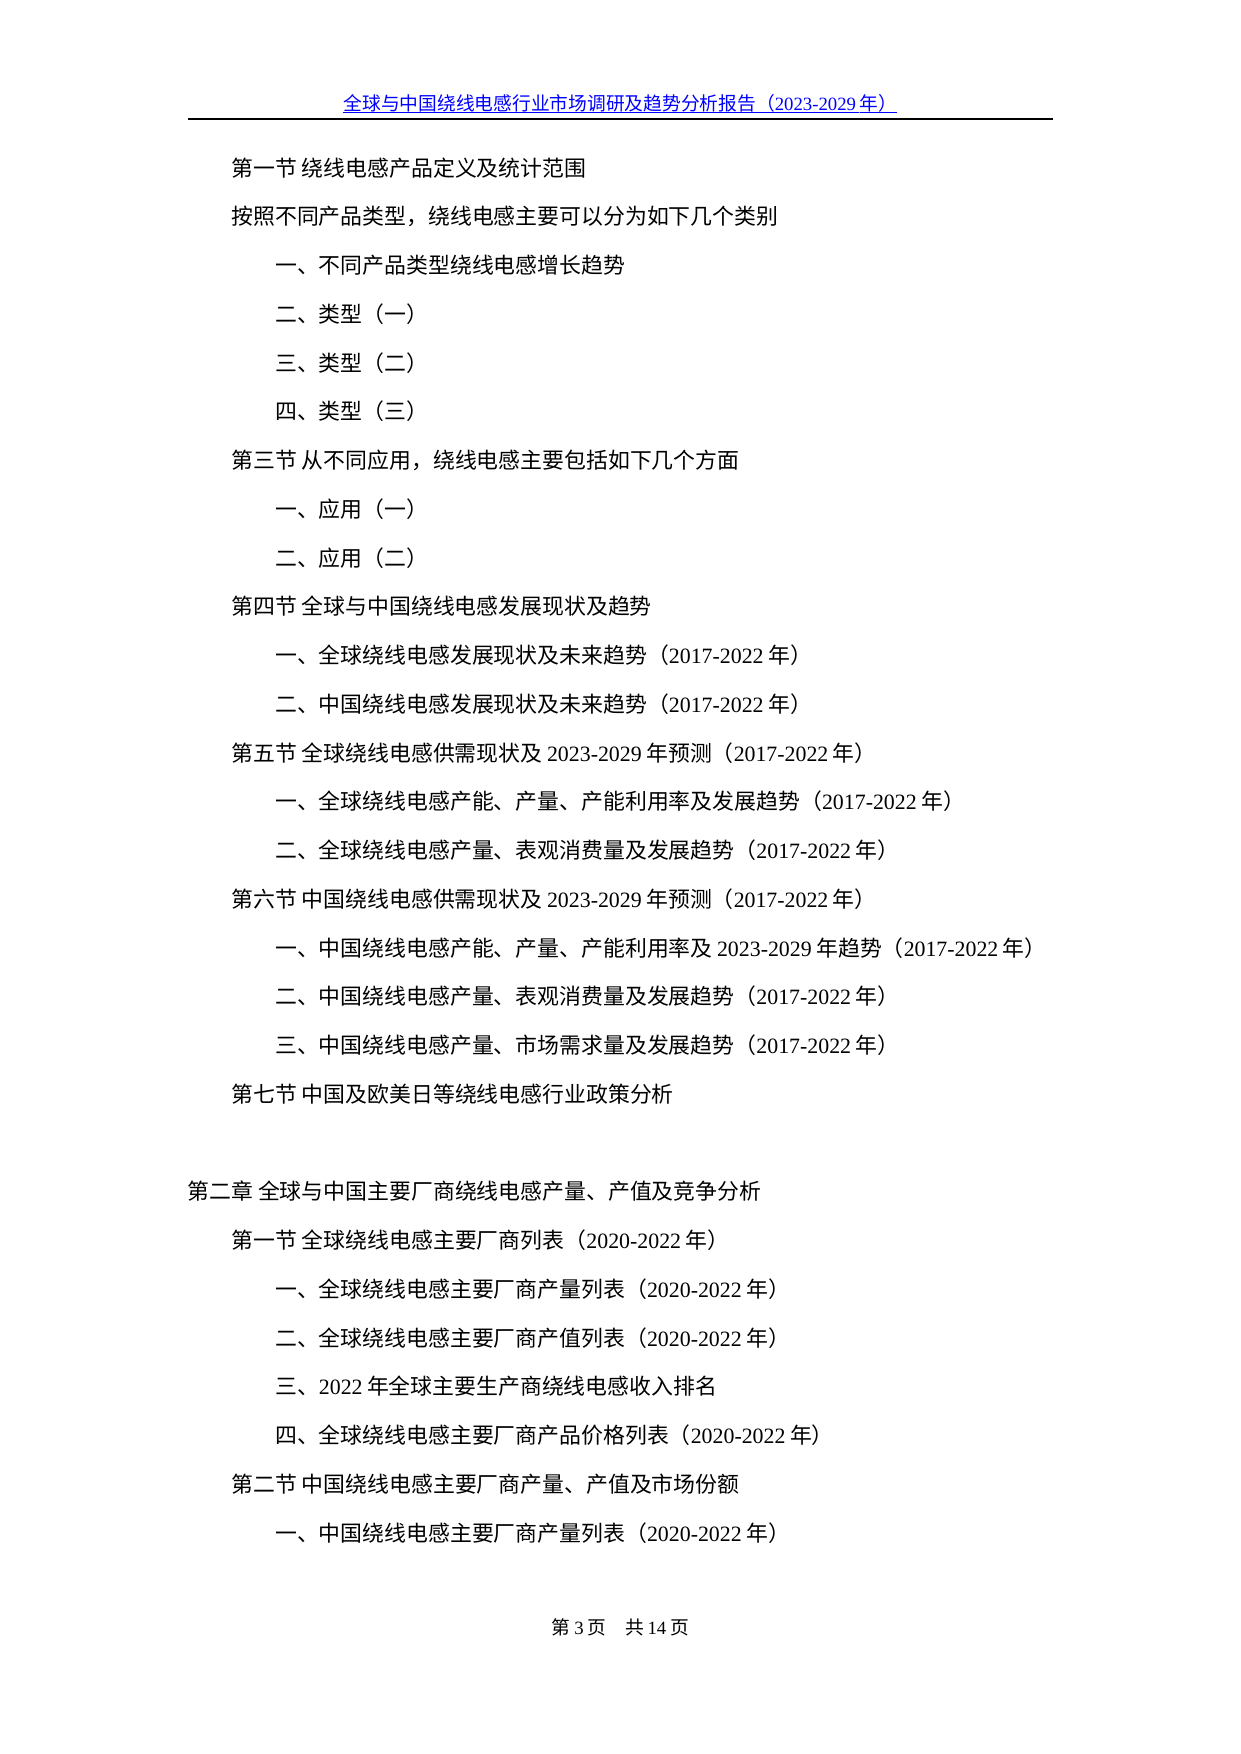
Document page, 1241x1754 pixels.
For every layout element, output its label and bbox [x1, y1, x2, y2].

text [187, 150, 1053, 1548]
